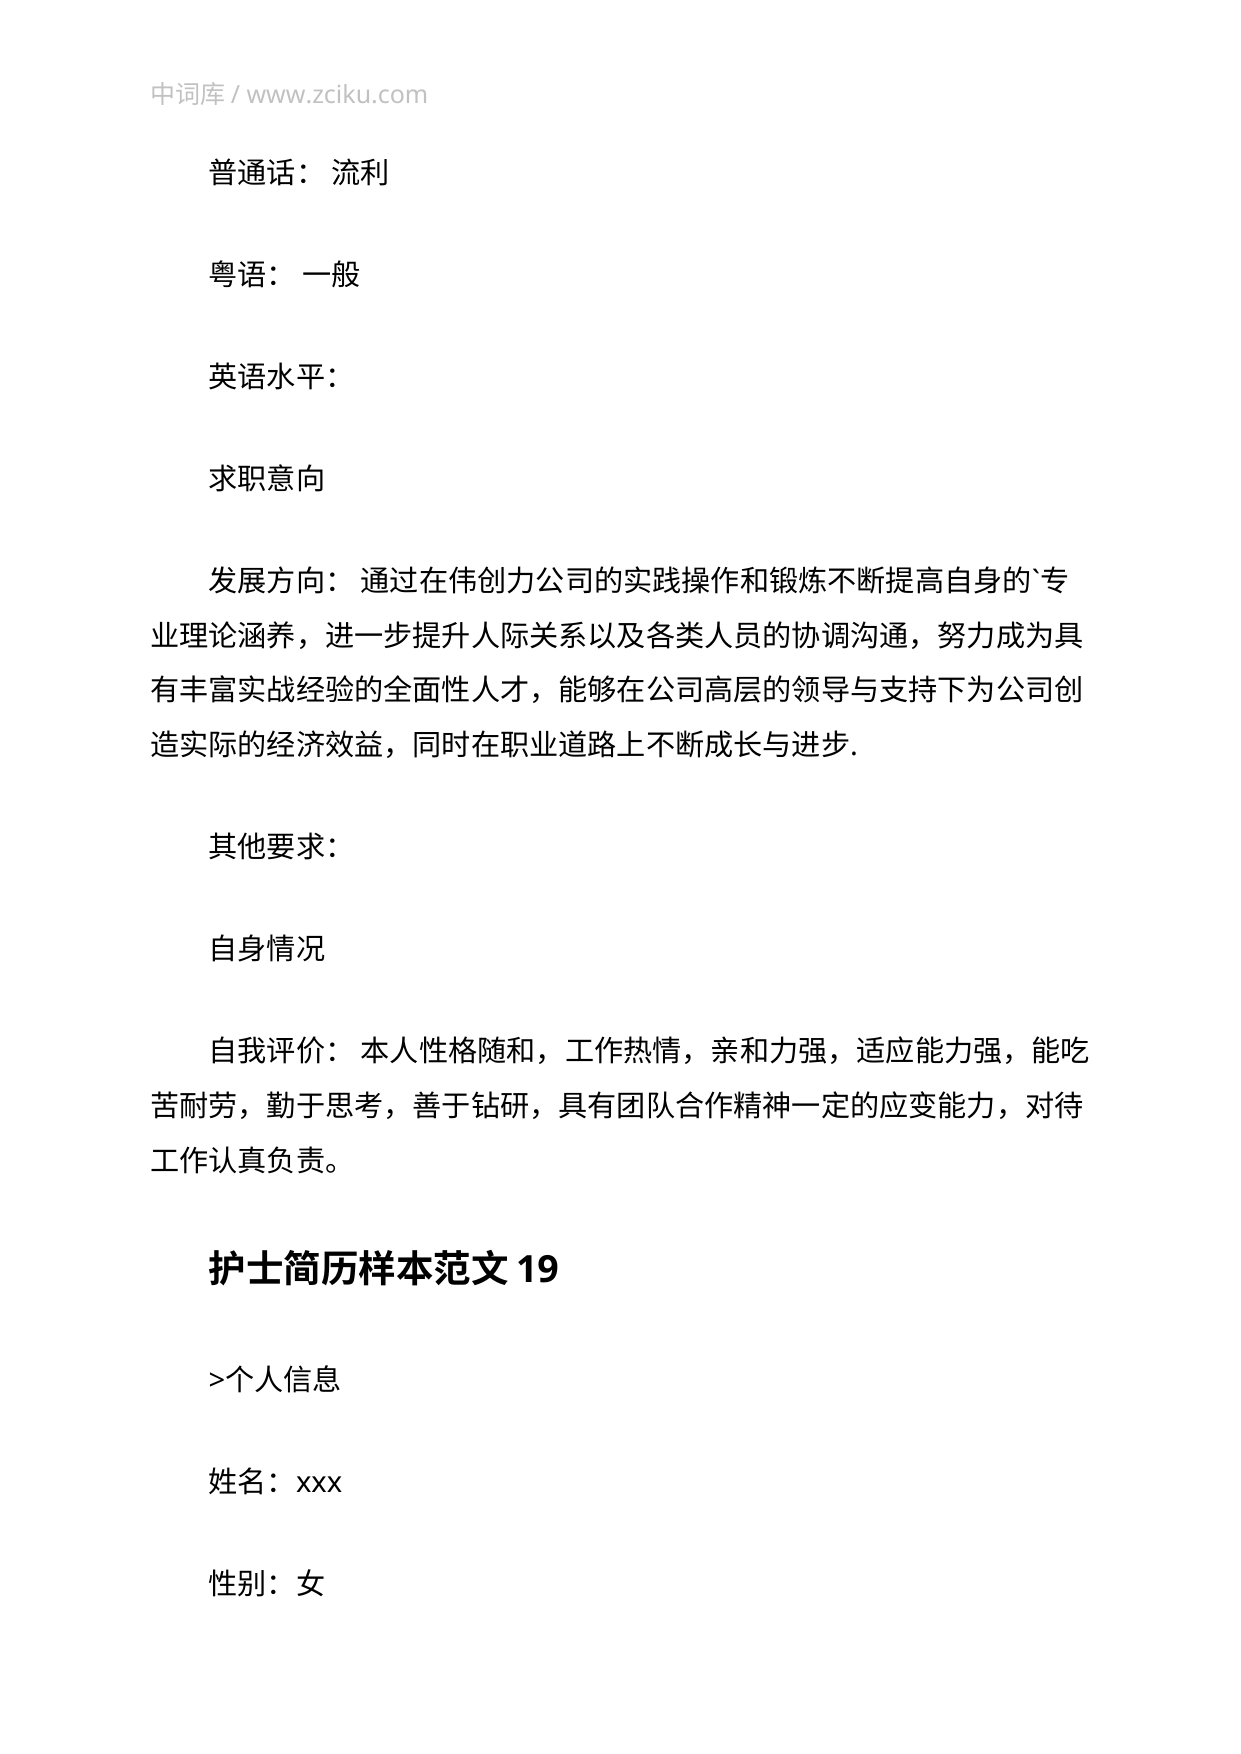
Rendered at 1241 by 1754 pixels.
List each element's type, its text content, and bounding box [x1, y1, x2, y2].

text 自我评价： 本人性格随和，工作热情，亲和力强，适应能力强，能吃苦耐劳，勤于思考，善于钻研，具有团队合作精神一定的应变能力，对待工作认真负责。 [150, 1027, 1090, 1179]
text 普通话： 流利 [150, 150, 1090, 192]
text 其他要求： [150, 824, 1090, 866]
text 英语水平： [150, 353, 1090, 396]
text 求职意向 [150, 455, 1090, 498]
text 发展方向： 通过在伟创力公司的实践操作和锻炼不断提高自身的`专业理论涵养，进一步提升人际关系以及各类人员的协调沟通，努力成为具有丰富实战经验的全面性人才，能够在公司高层的领导与支持下为公司创造实际的经济效益，同时在职业道路上不断成长与进步. [150, 557, 1090, 764]
text >个人信息 [150, 1357, 1090, 1399]
text 护士简历样本范文19 [150, 1239, 1090, 1293]
text 粤语： 一般 [150, 252, 1090, 294]
text 自身情况 [150, 926, 1090, 968]
text 性别：女 [150, 1561, 1090, 1603]
text 姓名：xxx [150, 1458, 1090, 1501]
